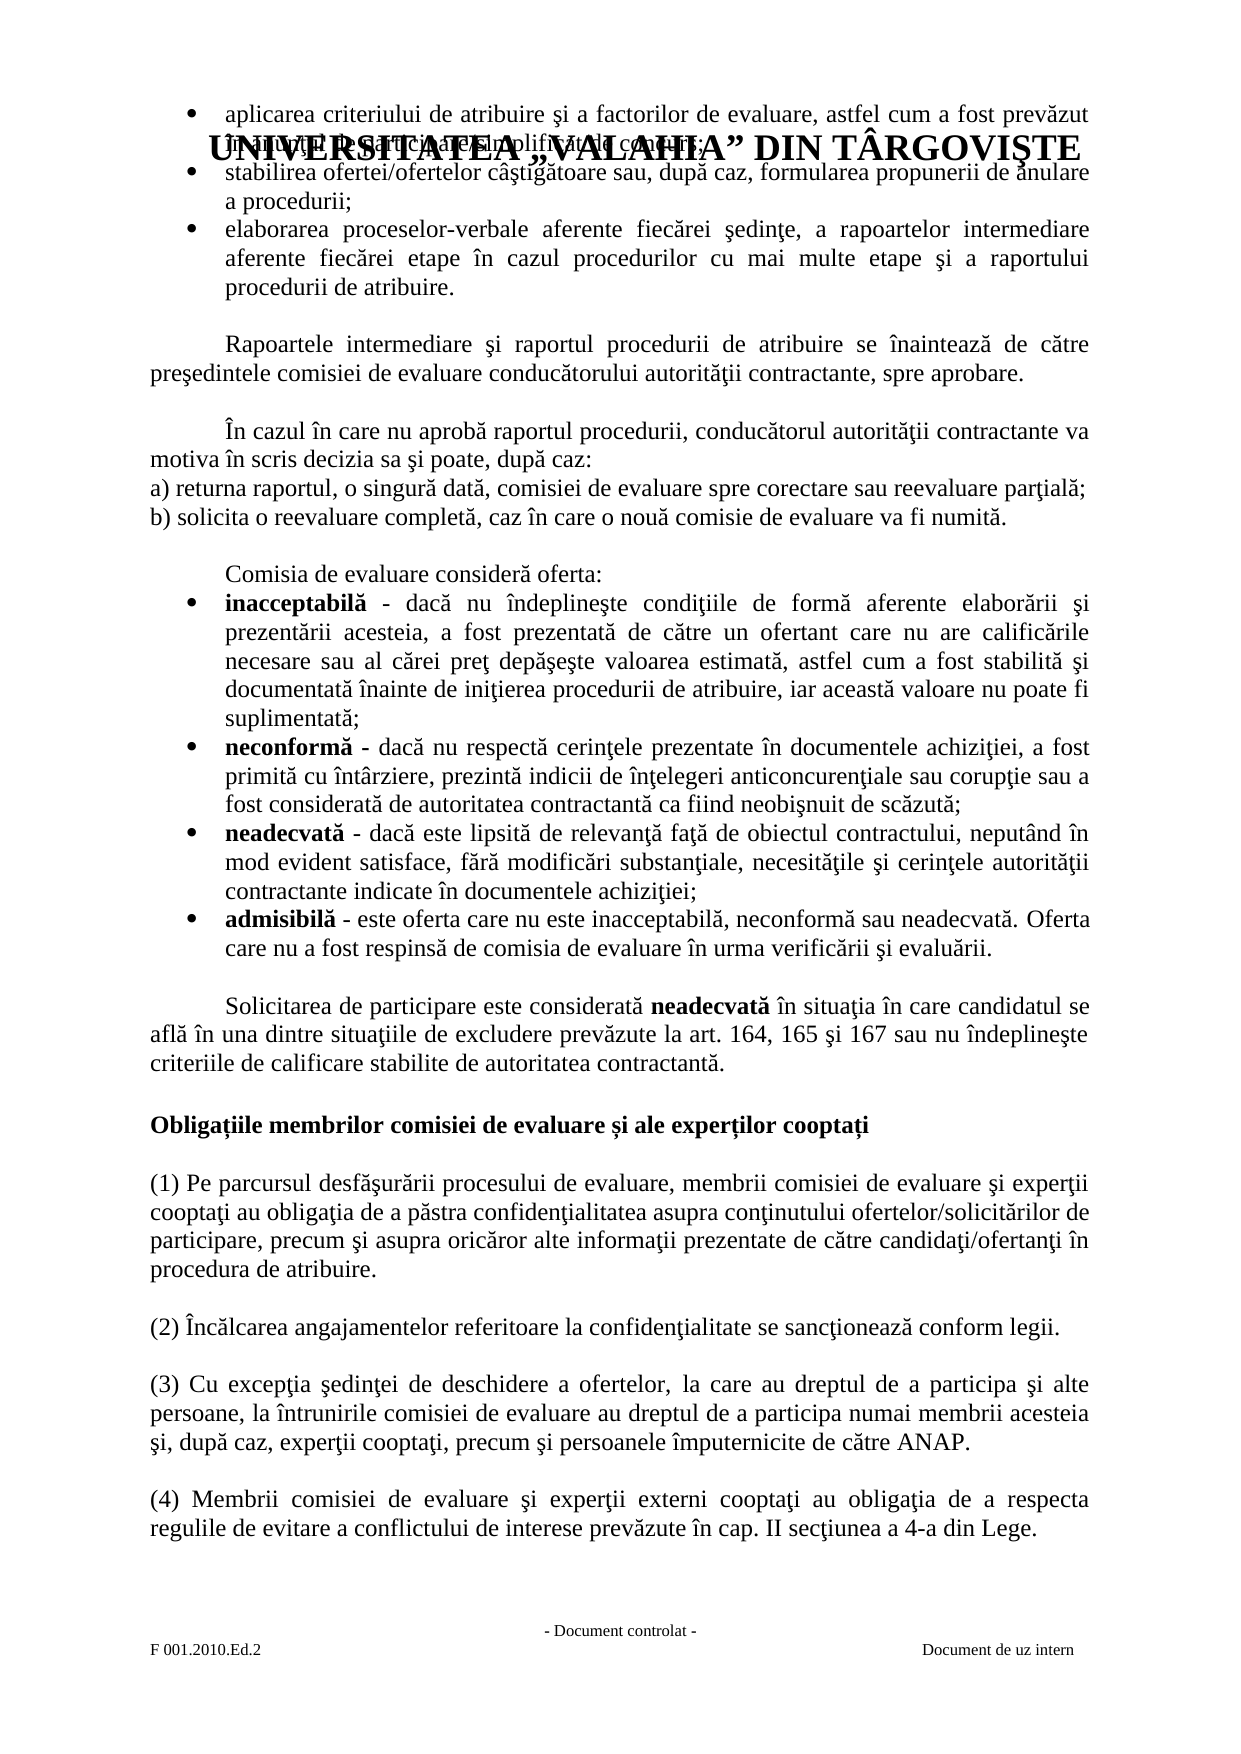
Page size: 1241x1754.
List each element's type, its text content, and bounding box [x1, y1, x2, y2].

text În cazul în care nu aprobă raportul procedurii, conducătorul autorităţii contractante va motiva în scris decizia sa şi poate, după caz: [150, 416, 1090, 473]
text (2) Încălcarea angajamentelor referitoare la confidenţialitate se sancţionează conform legii. [150, 1312, 1090, 1341]
list stabilirea ofertei/ofertelor câştigătoare sau, după caz, formularea propunerii de anulare a procedurii; [187, 157, 1090, 214]
list inacceptabilă - dacă nu îndeplineşte condiţiile de formă aferente elaborării şi prezentării acesteia, a fost prezentată de către un ofertant care nu are calificările necesare sau al cărei preţ depăşeşte valoarea estimată, astfel cum a fost stabilită şi documentată înainte de iniţierea procedurii de atribuire, iar această valoare nu poate fi suplimentată; [187, 588, 1090, 732]
text (1) Pe parcursul desfăşurării procesului de evaluare, membrii comisiei de evaluare şi experţii cooptaţi au obligaţia de a păstra confidenţialitatea asupra conţinutului ofertelor/solicitărilor de participare, precum şi asupra oricăror alte informaţii prezentate de către candidaţi/ofertanţi în procedura de atribuire. [150, 1168, 1090, 1283]
text Rapoartele intermediare şi raportul procedurii de atribuire se înaintează de către preşedintele comisiei de evaluare conducătorului autorităţii contractante, spre aprobare. [150, 329, 1090, 387]
list elaborarea proceselor-verbale aferente fiecărei şedinţe, a rapoartelor intermediare aferente fiecărei etape în cazul procedurilor cu mai multe etape şi a raportului procedurii de atribuire. [187, 214, 1090, 301]
list neadecvată - dacă este lipsită de relevanţă faţă de obiectul contractului, neputând în mod evident satisface, fără modificări substanţiale, necesităţile şi cerinţele autorităţii contractante indicate în documentele achiziţiei; [187, 818, 1090, 904]
list aplicarea criteriului de atribuire şi a factorilor de evaluare, astfel cum a fost prevăzut în anunţul de participare/simplificat/de concurs; [187, 99, 1090, 157]
text Obligațiile membrilor comisiei de evaluare și ale experților cooptați [150, 1111, 1090, 1139]
list neconformă - dacă nu respectă cerinţele prezentate în documentele achiziţiei, a fost primită cu întârziere, prezintă indicii de înţelegeri anticoncurenţiale sau corupţie sau a fost considerată de autoritatea contractantă ca fiind neobişnuit de scăzută; [187, 732, 1090, 818]
list admisibilă - este oferta care nu este inacceptabilă, neconformă sau neadecvată. Oferta care nu a fost respinsă de comisia de evaluare în urma verificării şi evaluării. [187, 904, 1090, 962]
text Comisia de evaluare consideră oferta: [150, 559, 1090, 588]
text b) solicita o reevaluare completă, caz în care o nouă comisie de evaluare va fi numită. [150, 502, 1090, 531]
text (3) Cu excepţia şedinţei de deschidere a ofertelor, la care au dreptul de a participa şi alte persoane, la întrunirile comisiei de evaluare au dreptul de a participa numai membrii acesteia şi, după caz, experţii cooptaţi, precum şi persoanele împuternicite de către ANAP. [150, 1369, 1090, 1456]
text Solicitarea de participare este considerată neadecvată în situaţia în care candidatul se află în una dintre situaţiile de excludere prevăzute la art. 164, 165 şi 167 sau nu îndeplineşte criteriile de calificare stabilite de autoritatea contractantă. [150, 991, 1090, 1077]
text a) returna raportul, o singură dată, comisiei de evaluare spre corectare sau reevaluare parţială; [150, 473, 1090, 502]
text (4) Membrii comisiei de evaluare şi experţii externi cooptaţi au obligaţia de a respecta regulile de evitare a conflictului de interese prevăzute în cap. II secţiunea a 4-a din Lege. [150, 1484, 1090, 1542]
